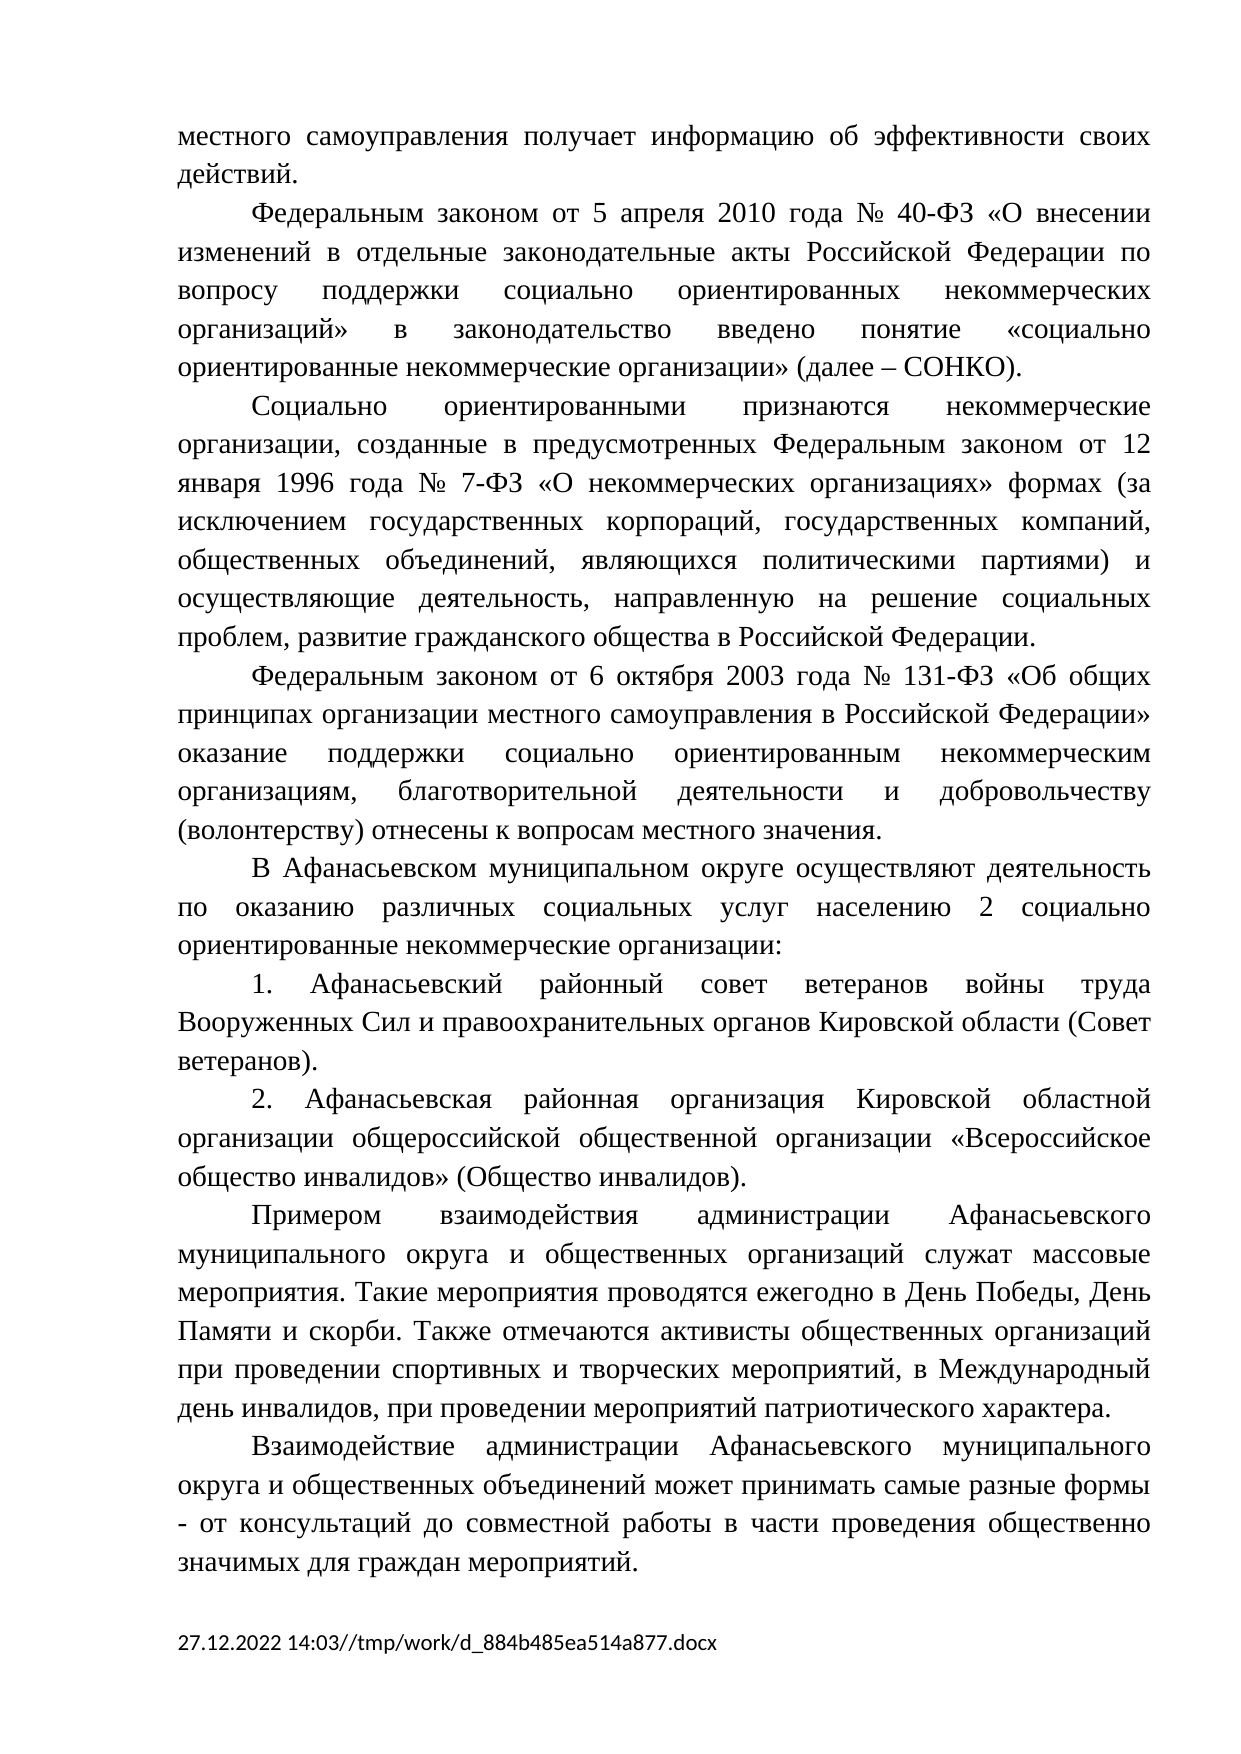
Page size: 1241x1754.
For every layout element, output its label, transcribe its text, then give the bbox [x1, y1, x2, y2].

text В Афанасьевском муниципальном округе осуществляют деятельность по оказанию различных социальных услуг населению 2 социально ориентированные некоммерческие организации: [177, 850, 1152, 961]
text 2. Афанасьевская районная организация Кировской областной организации общероссийской общественной организации «Всероссийское общество инвалидов» (Общество инвалидов). [177, 1082, 1152, 1192]
text Федеральным законом от 6 октября 2003 года № 131-ФЗ «Об общих принципах организации местного самоуправления в Российской Федерации» оказание поддержки социально ориентированным некоммерческим организациям, благотворительной деятельности и добровольчеству (волонтерству) отнесены к вопросам местного значения. [177, 658, 1152, 845]
text Социально ориентированными признаются некоммерческие организации, созданные в предусмотренных Федеральным законом от 12 января 1996 года № 7-ФЗ «О некоммерческих организациях» формах (за исключением государственных корпораций, государственных компаний, общественных объединений, являющихся политическими партиями) и осуществляющие деятельность, направленную на решение социальных проблем, развитие гражданского общества в Российской Федерации. [177, 388, 1152, 653]
text Федеральным законом от 5 апреля 2010 года № 40-ФЗ «О внесении изменений в отдельные законодательные акты Российской Федерации по вопросу поддержки социально ориентированных некоммерческих организаций» в законодательство введено понятие «социально ориентированные некоммерческие организации» (далее – СОНКО). [177, 195, 1152, 383]
text Примером взаимодействия администрации Афанасьевского муниципального округа и общественных организаций служат массовые мероприятия. Такие мероприятия проводятся ежегодно в День Победы, День Памяти и скорби. Также отмечаются активисты общественных организаций при проведении спортивных и творческих мероприятий, в Международный день инвалидов, при проведении мероприятий патриотического характера. [177, 1197, 1152, 1423]
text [177, 118, 1152, 190]
text Взаимодействие администрации Афанасьевского муниципального округа и общественных объединений может принимать самые разные формы - от консультаций до совместной работы в части проведения общественно значимых для граждан мероприятий. [177, 1428, 1152, 1578]
text 1. Афанасьевский районный совет ветеранов войны труда Вооруженных Сил и правоохранительных органов Кировской области (Совет ветеранов). [177, 966, 1152, 1077]
